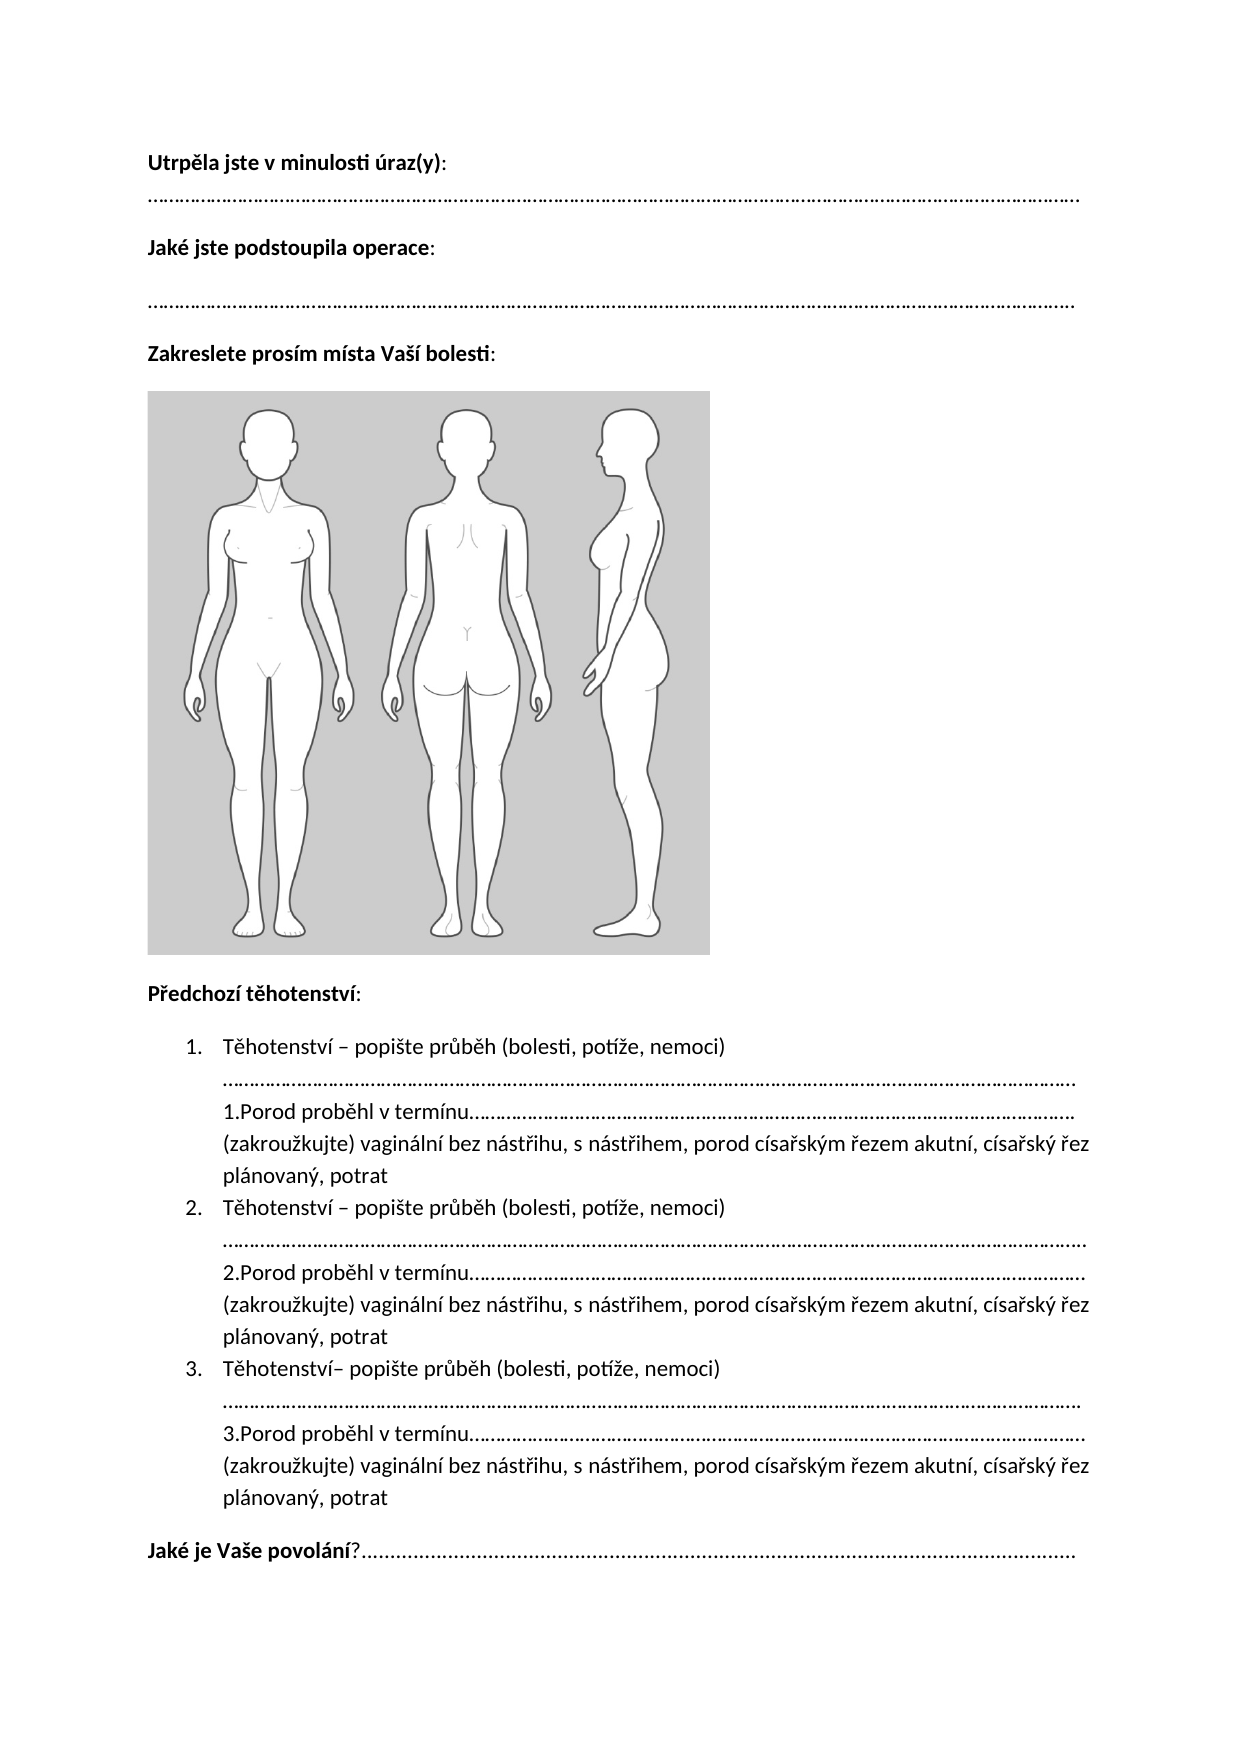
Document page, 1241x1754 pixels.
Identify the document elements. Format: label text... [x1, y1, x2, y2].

list 1.Porod proběhl v termínu……………………………………………………………………………………………………. [223, 1097, 1093, 1125]
text Předchozí těhotenství: [148, 979, 1093, 1007]
text Utrpěla jste v minulosti úraz(y): …………………………………………………………………………………………………………………………………………………………… [148, 148, 1093, 208]
list Těhotenství– popište průběh (bolesti, potíže, nemoci) [185, 1354, 1093, 1382]
text Zakreslete prosím místa Vaší bolesti: [148, 339, 1093, 367]
list (zakroužkujte) vaginální bez nástřihu, s nástřihem, porod císařským řezem akutní, císařský řez plánovaný, potrat [223, 1129, 1093, 1189]
list (zakroužkujte) vaginální bez nástřihu, s nástřihem, porod císařským řezem akutní, císařský řez plánovaný, potrat [223, 1290, 1093, 1350]
list 2.Porod proběhl v termínu……………………………………………………………………………………………………… [223, 1258, 1093, 1286]
list 3.Porod proběhl v termínu……………………………………………………………………………………………………… [223, 1419, 1093, 1447]
list Těhotenství – popište průběh (bolesti, potíže, nemoci) [185, 1032, 1093, 1060]
text Jaké je Vaše povolání?............................................................................................................................ [148, 1536, 1093, 1564]
picture [147, 391, 710, 955]
list ……………………………………………………………………………………………………………………………………………….. [223, 1226, 1093, 1253]
list (zakroužkujte) vaginální bez nástřihu, s nástřihem, porod císařským řezem akutní, císařský řez plánovaný, potrat [223, 1451, 1093, 1511]
list ……………………………………………………………………………………………………………………………………………… [223, 1064, 1093, 1093]
list ………………………………………………………………………………………………………………………………………………. [223, 1386, 1093, 1414]
text ………………………………………………………………………………………………………………………………………………………….. [148, 286, 1093, 314]
list Těhotenství – popište průběh (bolesti, potíže, nemoci) [185, 1193, 1093, 1221]
text Jaké jste podstoupila operace: [148, 233, 1093, 261]
